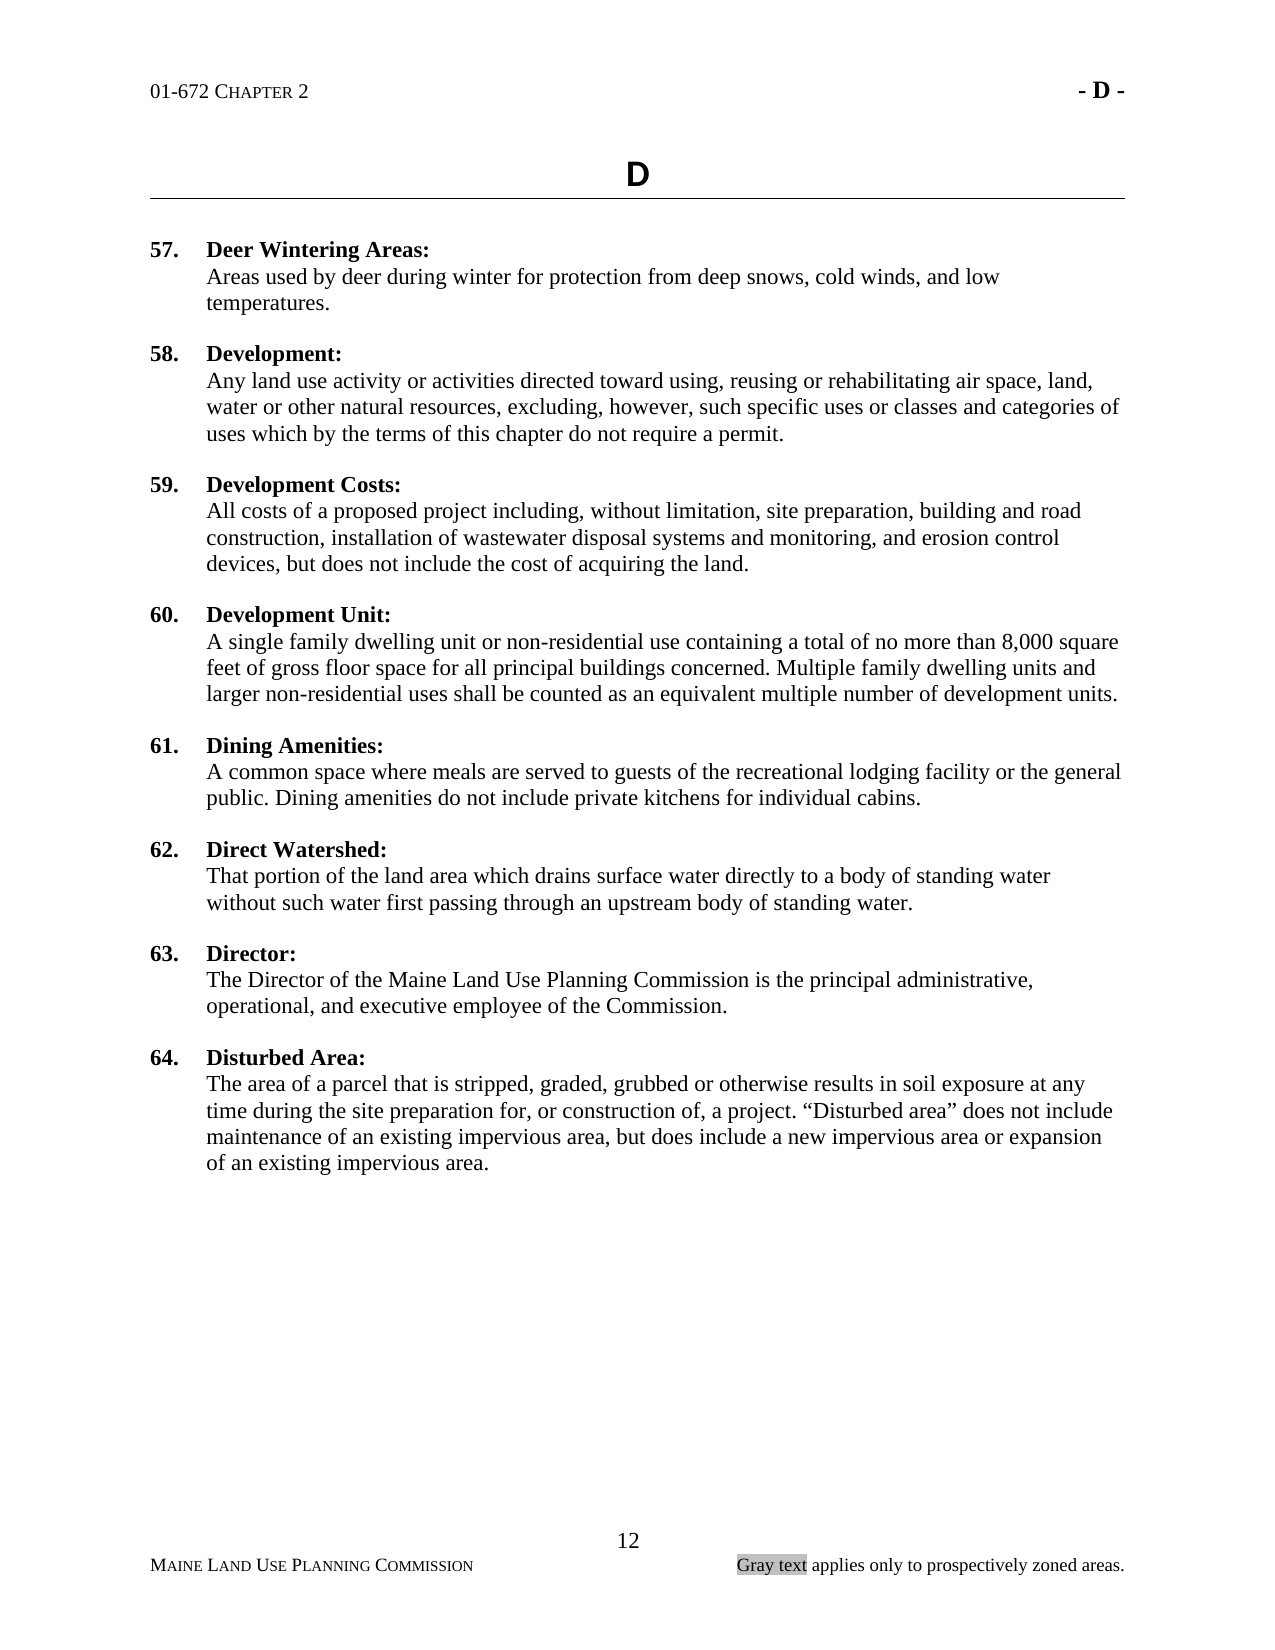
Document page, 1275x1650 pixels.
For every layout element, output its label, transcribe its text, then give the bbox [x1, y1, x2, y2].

subtitle Development: Any land use activity or activities directed toward using, reusing or rehabilitating air space, land, water or other natural resources, excluding, however, such specific uses or classes and categories of uses which by the terms of this chapter do not require a permit. [150, 341, 1125, 446]
subtitle Development Unit: A single family dwelling unit or non-residential use containing a total of no more than 8,000 square feet of gross floor space for all principal buildings concerned. Multiple family dwelling units and larger non-residential uses shall be counted as an equivalent multiple number of development units. [150, 601, 1125, 707]
subtitle Dining Amenities: A common space where meals are served to guests of the recreational lodging facility or the general public. Dining amenities do not include private kitchens for individual cabins. [150, 732, 1125, 811]
subtitle Disturbed Area: The area of a parcel that is stripped, graded, grubbed or otherwise results in soil exposure at any time during the site preparation for, or construction of, a project. “Disturbed area” does not include maintenance of an existing impervious area, but does include a new impervious area or expansion of an existing impervious area. [150, 1044, 1125, 1176]
subtitle D [150, 150, 1125, 198]
subtitle Development Costs: All costs of a proposed project including, without limitation, site preparation, building and road construction, installation of wastewater disposal systems and monitoring, and erosion control devices, but does not include the cost of acquiring the land. [150, 471, 1125, 576]
subtitle Director: The Director of the Maine Land Use Planning Commission is the principal administrative, operational, and executive employee of the Commission. [150, 940, 1125, 1019]
subtitle Deer Wintering Areas: Areas used by deer during winter for protection from deep snows, cold winds, and low temperatures. [150, 236, 1125, 316]
subtitle Direct Watershed: That portion of the land area which drains surface water directly to a body of standing water without such water first passing through an upstream body of standing water. [150, 836, 1125, 915]
